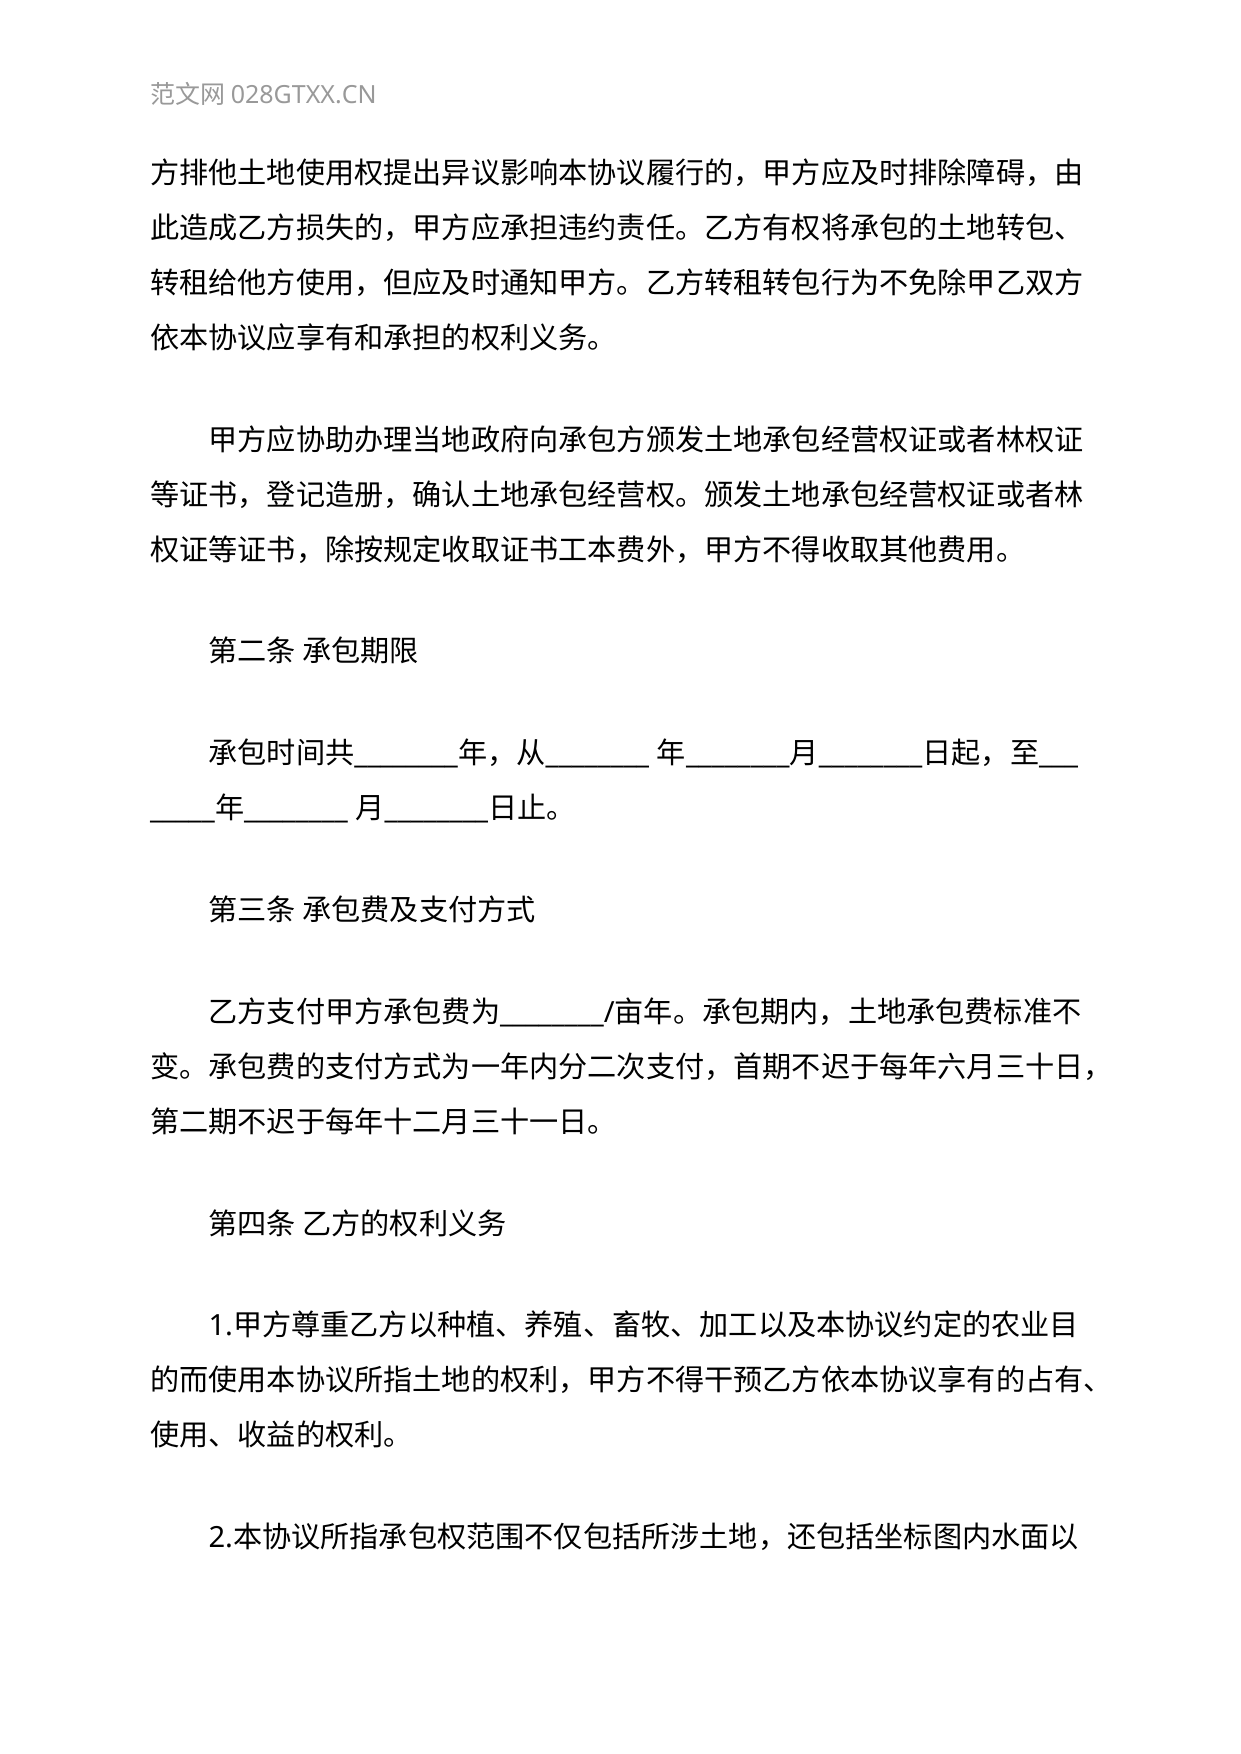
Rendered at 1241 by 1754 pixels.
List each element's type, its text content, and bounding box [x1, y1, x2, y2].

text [150, 1514, 1090, 1556]
text 1.甲方尊重乙方以种植、养殖、畜牧、加工以及本协议约定的农业目的而使用本协议所指土地的权利，甲方不得干预乙方依本协议享有的占有、使用、收益的权利。 [150, 1302, 1090, 1454]
text 承包时间共________年，从________ 年________月________日起，至________年________ 月________日止。 [150, 730, 1090, 827]
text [150, 150, 1090, 357]
text 第二条 承包期限 [150, 628, 1090, 670]
text 第四条 乙方的权利义务 [150, 1200, 1090, 1242]
text 乙方支付甲方承包费为________/亩年。承包期内，土地承包费标准不变。承包费的支付方式为一年内分二次支付，首期不迟于每年六月三十日，第二期不迟于每年十二月三十一日。 [150, 988, 1090, 1141]
text 甲方应协助办理当地政府向承包方颁发土地承包经营权证或者林权证等证书，登记造册，确认土地承包经营权。颁发土地承包经营权证或者林权证等证书，除按规定收取证书工本费外，甲方不得收取其他费用。 [150, 416, 1090, 568]
text 第三条 承包费及支付方式 [150, 887, 1090, 929]
